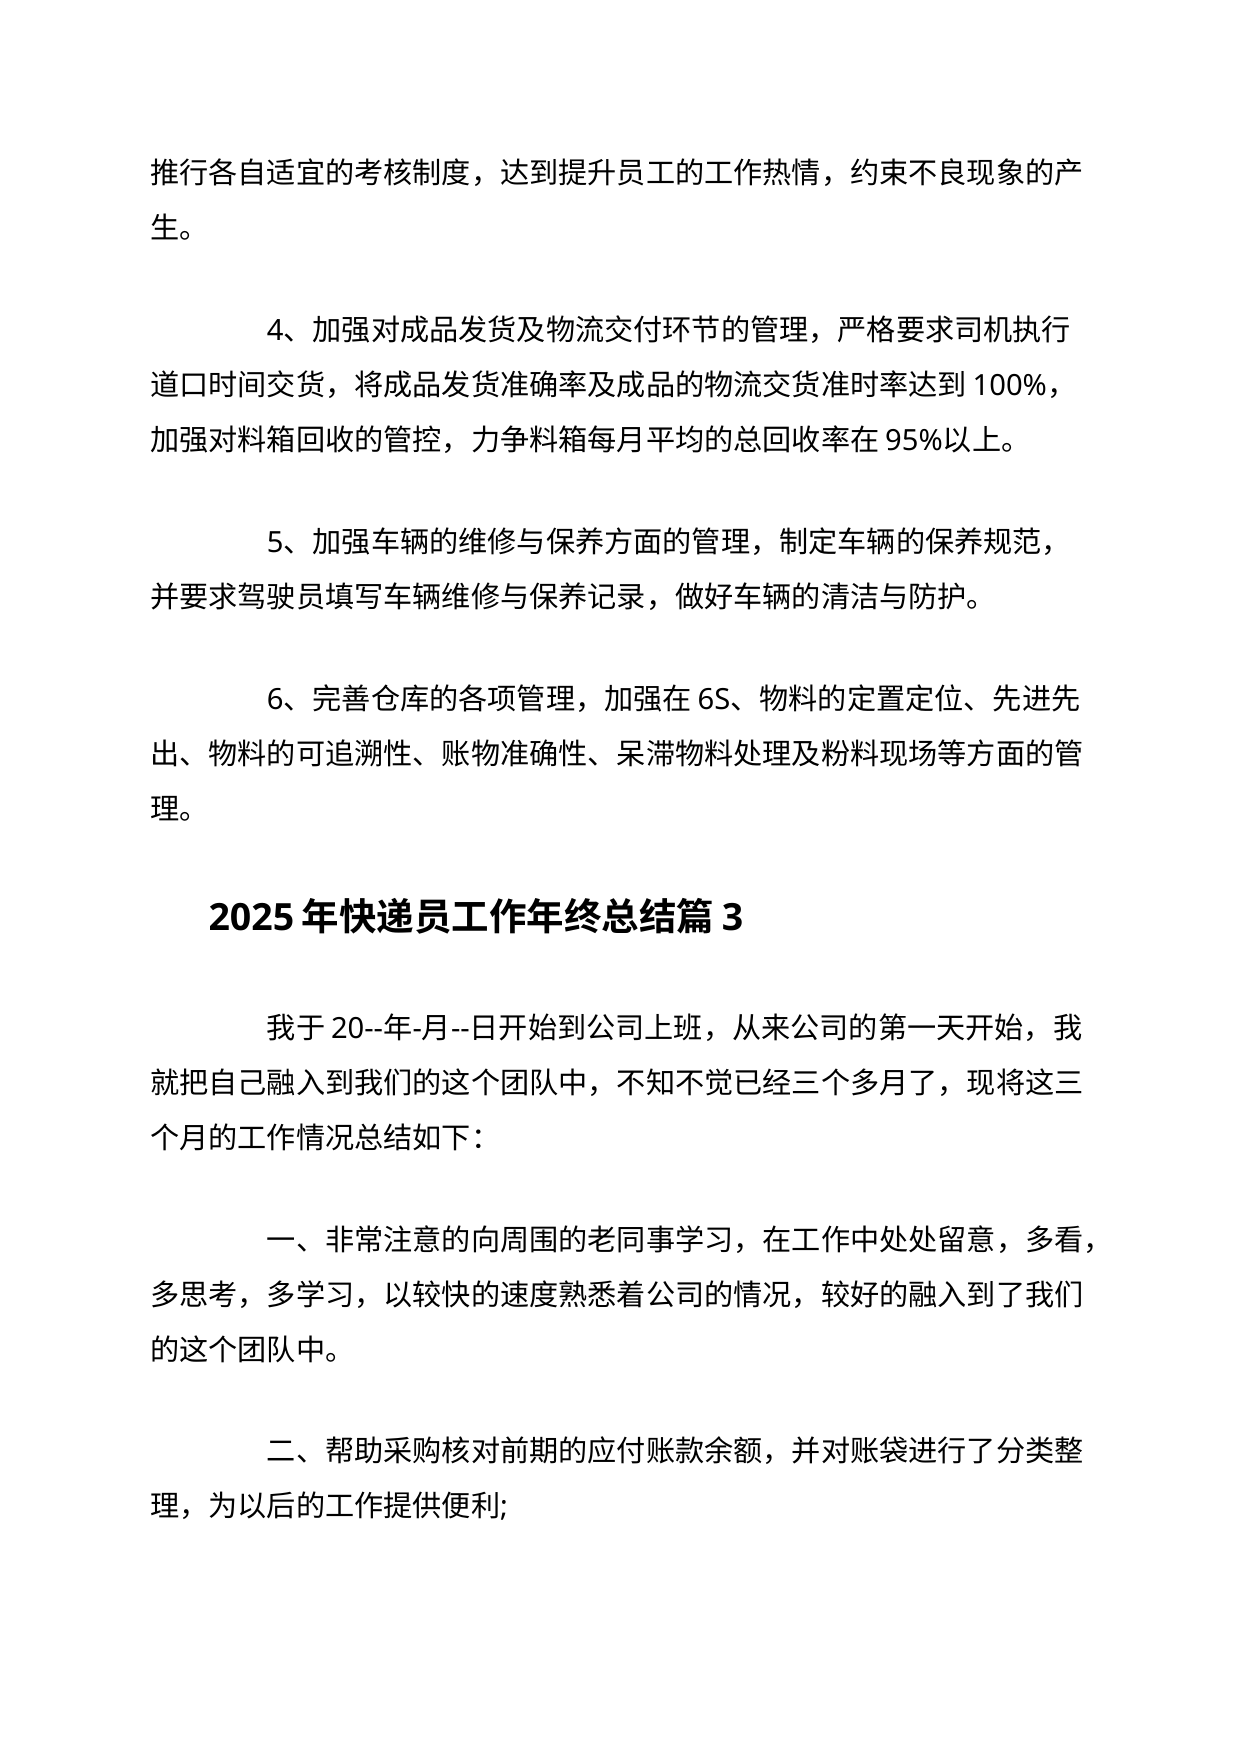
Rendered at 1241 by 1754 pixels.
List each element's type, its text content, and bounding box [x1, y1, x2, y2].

text 二、帮助采购核对前期的应付账款余额，并对账袋进行了分类整理，为以后的工作提供便利; [150, 1428, 1090, 1525]
text 我于20--年-月--日开始到公司上班，从来公司的第一天开始，我就把自己融入到我们的这个团队中，不知不觉已经三个多月了，现将这三个月的工作情况总结如下： [150, 1005, 1090, 1157]
text 一、非常注意的向周围的老同事学习，在工作中处处留意，多看，多思考，多学习，以较快的速度熟悉着公司的情况，较好的融入到了我们的这个团队中。 [150, 1216, 1090, 1368]
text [150, 150, 1090, 247]
text 5、加强车辆的维修与保养方面的管理，制定车辆的保养规范，并要求驾驶员填写车辆维修与保养记录，做好车辆的清洁与防护。 [150, 519, 1090, 616]
text 2025年快递员工作年终总结篇3 [150, 887, 1090, 942]
text 6、完善仓库的各项管理，加强在6S、物料的定置定位、先进先出、物料的可追溯性、账物准确性、呆滞物料处理及粉料现场等方面的管理。 [150, 675, 1090, 828]
text 4、加强对成品发货及物流交付环节的管理，严格要求司机执行道口时间交货，将成品发货准确率及成品的物流交货准时率达到100%，加强对料箱回收的管控，力争料箱每月平均的总回收率在95%以上。 [150, 307, 1090, 459]
